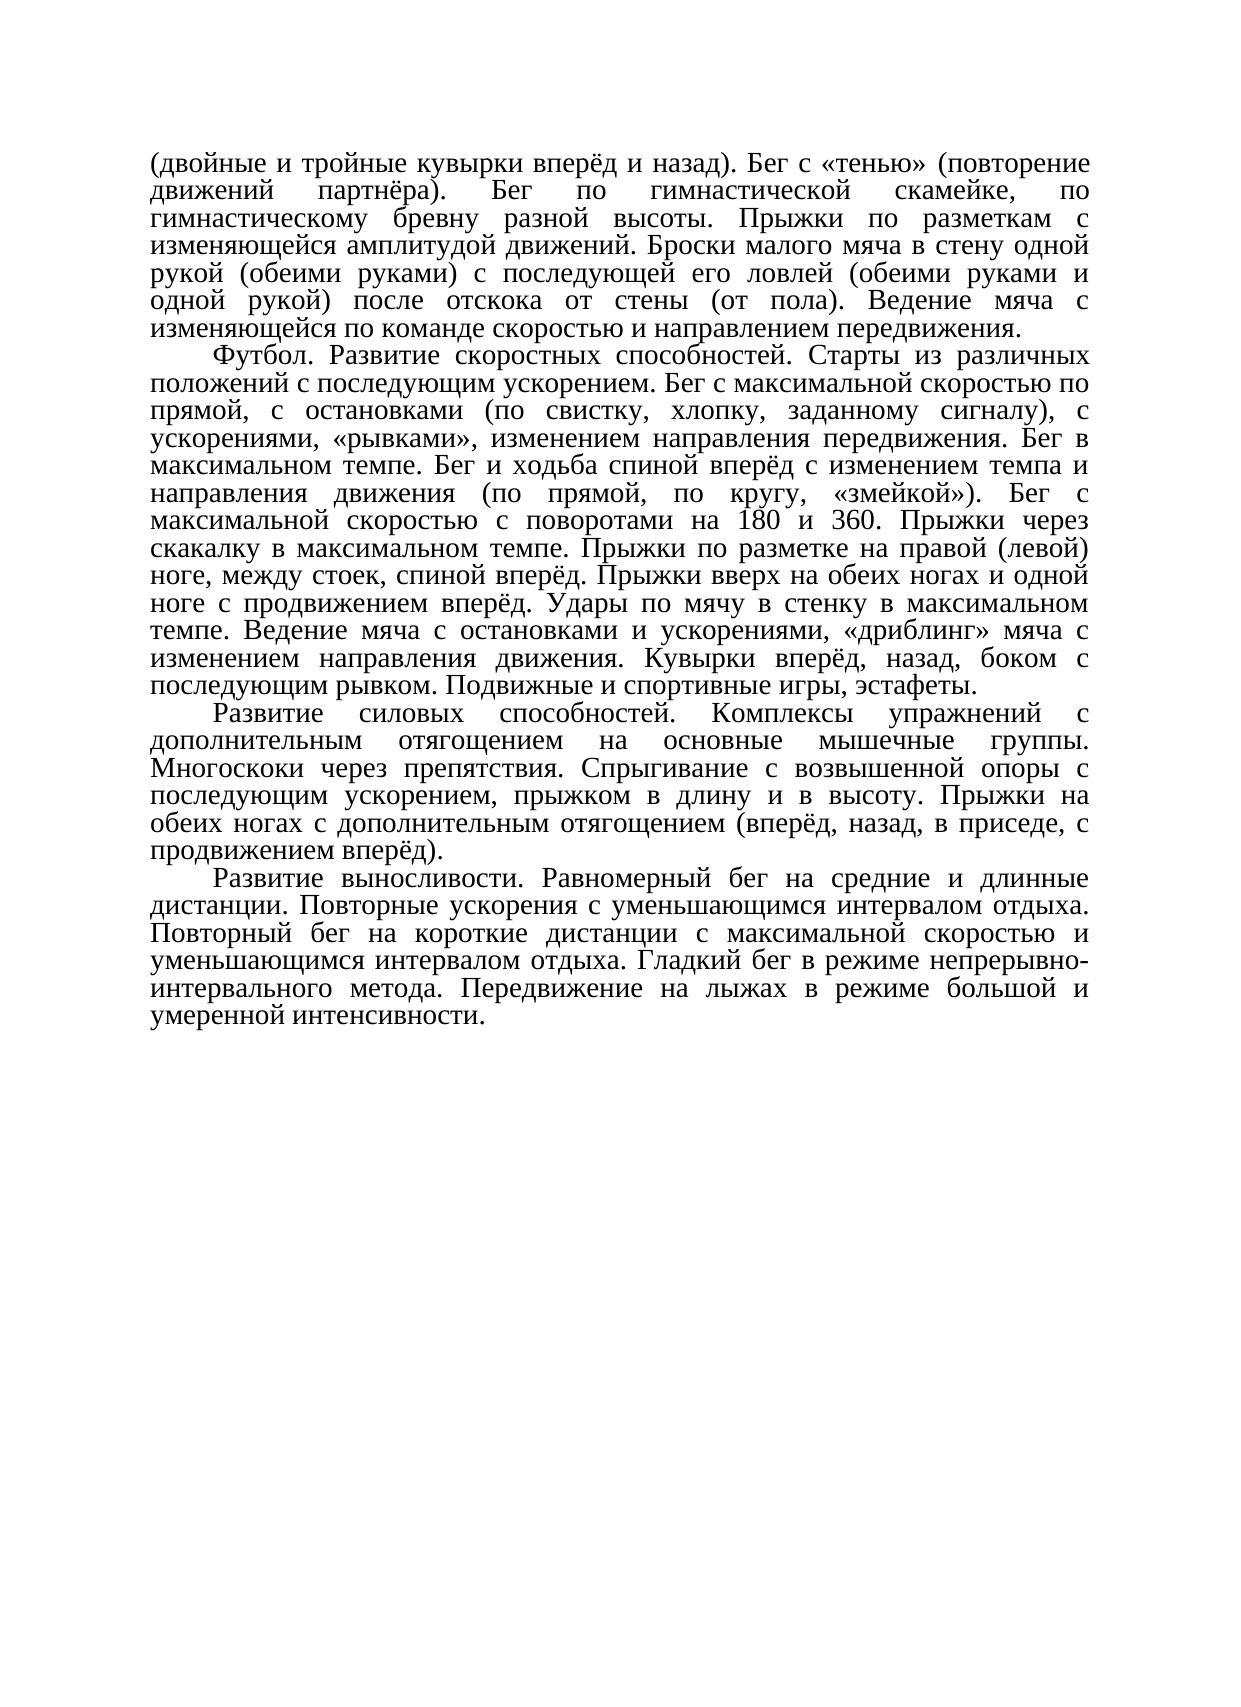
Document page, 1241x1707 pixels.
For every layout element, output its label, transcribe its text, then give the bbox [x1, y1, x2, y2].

text Футбол. Развитие скоростных способностей. Старты из различных положений с последующим ускорением. Бег с максимальной скоростью по прямой, с остановками (по свистку, хлопку, заданному сигналу), с ускорениями, «рывками», изменением направления передвижения. Бег в максимальном темпе. Бег и ходьба спиной вперёд с изменением темпа и направления движения (по прямой, по кругу, «змейкой»). Бег с максимальной скоростью с поворотами на 180 и 360. Прыжки через скакалку в максимальном темпе. Прыжки по разметке на правой (левой) ноге, между стоек, спиной вперёд. Прыжки вверх на обеих ногах и одной ноге с продвижением вперёд. Удары по мячу в стенку в максимальном темпе. Ведение мяча с остановками и ускорениями, «дриблинг» мяча с изменением направления движения. Кувырки вперёд, назад, боком с последующим рывком. Подвижные и спортивные игры, эстафеты. [150, 342, 1090, 700]
text Развитие выносливости. Равномерный бег на средние и длинные дистанции. Повторные ускорения с уменьшающимся интервалом отдыха. Повторный бег на короткие дистанции с максимальной скоростью и уменьшающимся интервалом отдыха. Гладкий бег в режиме непрерывно-интервального метода. Передвижение на лыжах в режиме большой и умеренной интенсивности. [150, 865, 1090, 1030]
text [150, 150, 1090, 342]
text Развитие силовых способностей. Комплексы упражнений с дополнительным отягощением на основные мышечные группы. Многоскоки через препятствия. Спрыгивание с возвышенной опоры с последующим ускорением, прыжком в длину и в высоту. Прыжки на обеих ногах с дополнительным отягощением (вперёд, назад, в приседе, с продвижением вперёд). [150, 700, 1090, 865]
